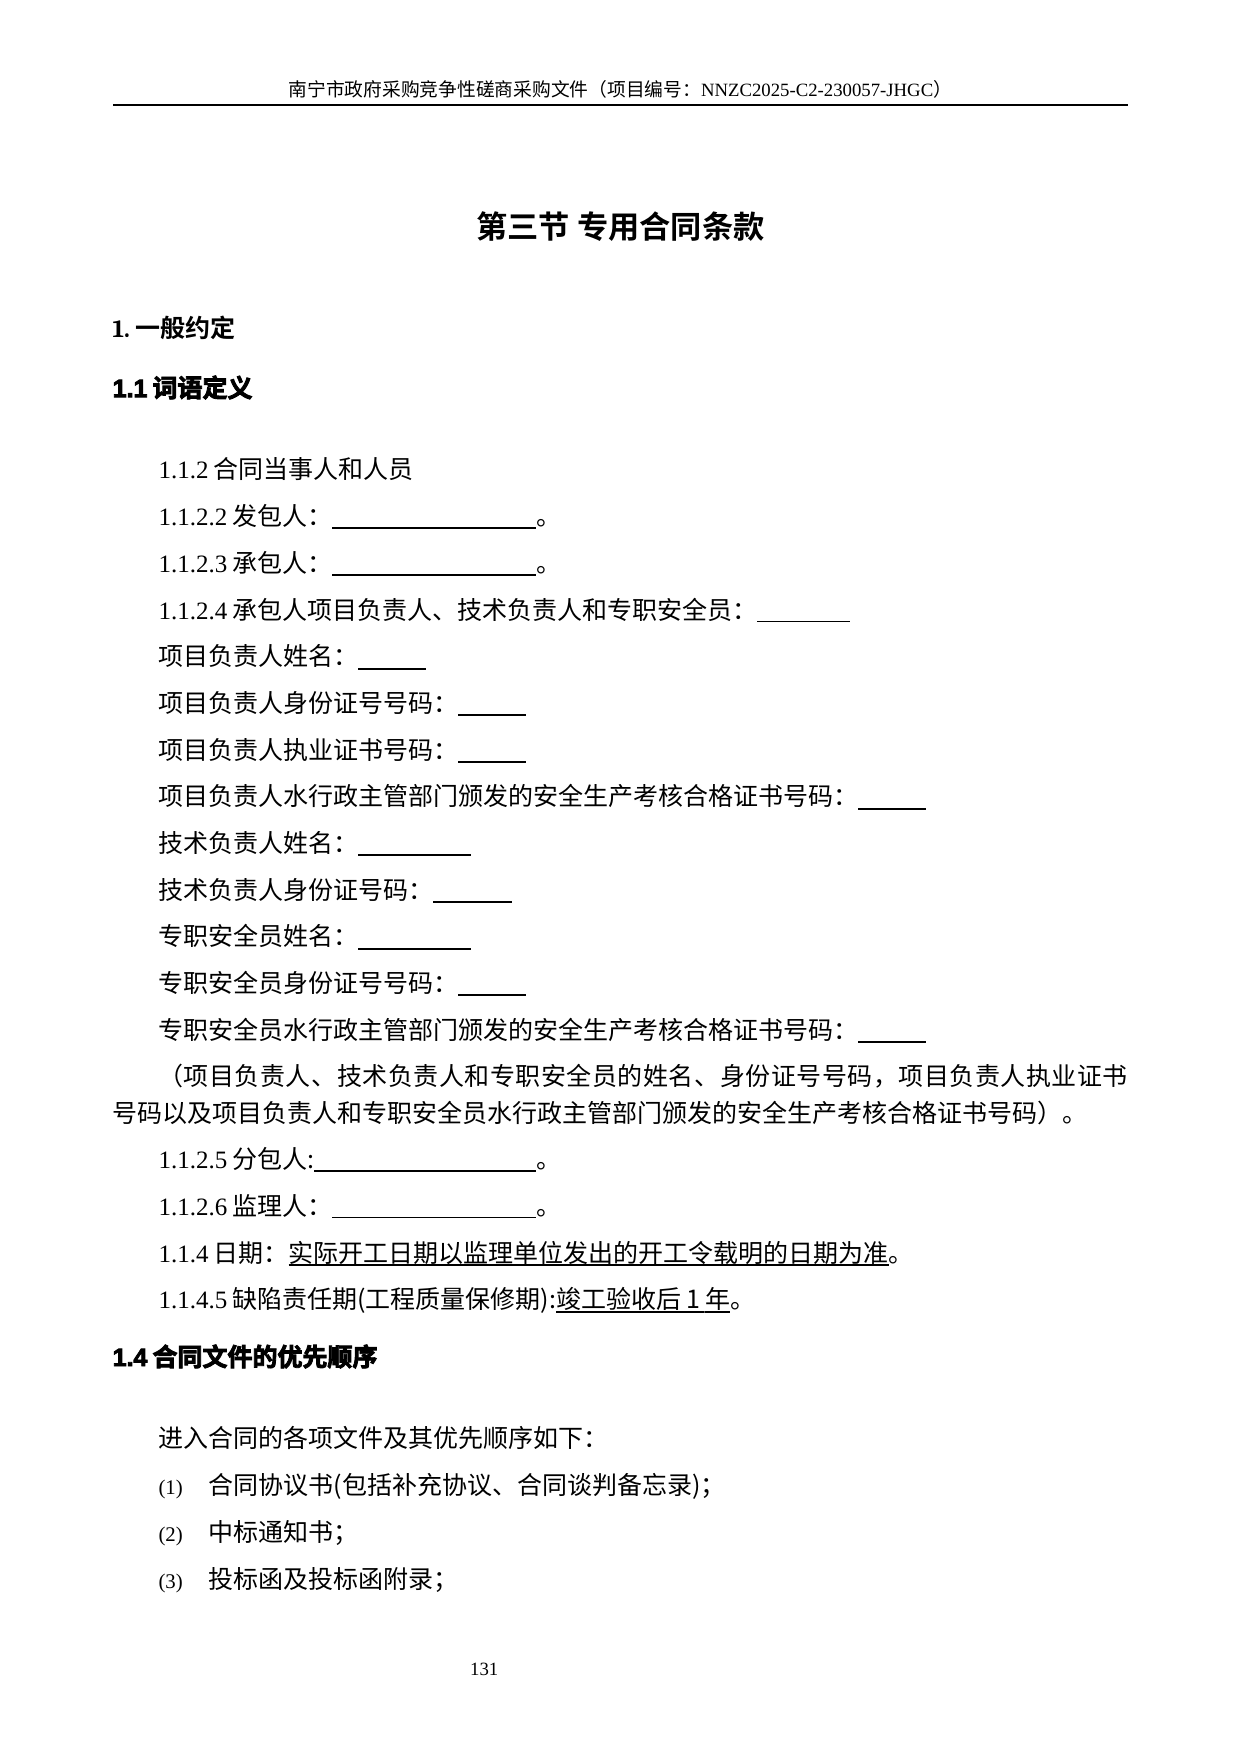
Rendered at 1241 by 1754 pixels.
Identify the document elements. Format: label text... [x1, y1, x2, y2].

subtitle 1.4合同文件的优先顺序 [112, 1341, 1128, 1371]
text 1.1.2.6监理人： 。 [112, 1186, 1128, 1223]
text 1.1.2.5分包人: 。 [112, 1140, 1128, 1176]
text （项目负责人、技术负责人和专职安全员的姓名、身份证号号码，项目负责人执业证书号码以及项目负责人和专职安全员水行政主管部门颁发的安全生产考核合格证书号码）。 [112, 1057, 1128, 1129]
text 项目负责人水行政主管部门颁发的安全生产考核合格证书号码： [112, 777, 1128, 813]
text 进入合同的各项文件及其优先顺序如下： [112, 1413, 1128, 1455]
list 中标通知书； [112, 1512, 1128, 1549]
text 1.1.2.2发包人： 。 [112, 497, 1128, 533]
text 技术负责人身份证号码： [112, 870, 1128, 906]
list 合同协议书(包括补充协议、合同谈判备忘录)； [112, 1466, 1128, 1502]
text 项目负责人身份证号号码： [112, 683, 1128, 720]
text 技术负责人姓名： [112, 823, 1128, 860]
subtitle 1. 一般约定 [112, 307, 1128, 345]
text 项目负责人姓名： [112, 637, 1128, 673]
text 专职安全员水行政主管部门颁发的安全生产考核合格证书号码： [112, 1010, 1128, 1046]
subtitle 1.1词语定义 [112, 372, 1128, 402]
text 专职安全员姓名： [112, 917, 1128, 953]
text 1.1.4日期：实际开工日期以监理单位发出的开工令载明的日期为准。 [112, 1233, 1128, 1269]
text 项目负责人执业证书号码： [112, 730, 1128, 766]
text 1.1.4.5缺陷责任期(工程质量保修期):竣工验收后1年。 [112, 1280, 1128, 1316]
text 专职安全员身份证号号码： [112, 963, 1128, 1000]
text 1.1.2.4承包人项目负责人、技术负责人和专职安全员： [112, 590, 1128, 626]
list 投标函及投标函附录； [112, 1559, 1128, 1595]
text 1.1.2.3承包人： 。 [112, 543, 1128, 580]
text 1.1.2合同当事人和人员 [112, 444, 1128, 486]
subtitle 第三节 专用合同条款 [112, 202, 1128, 247]
